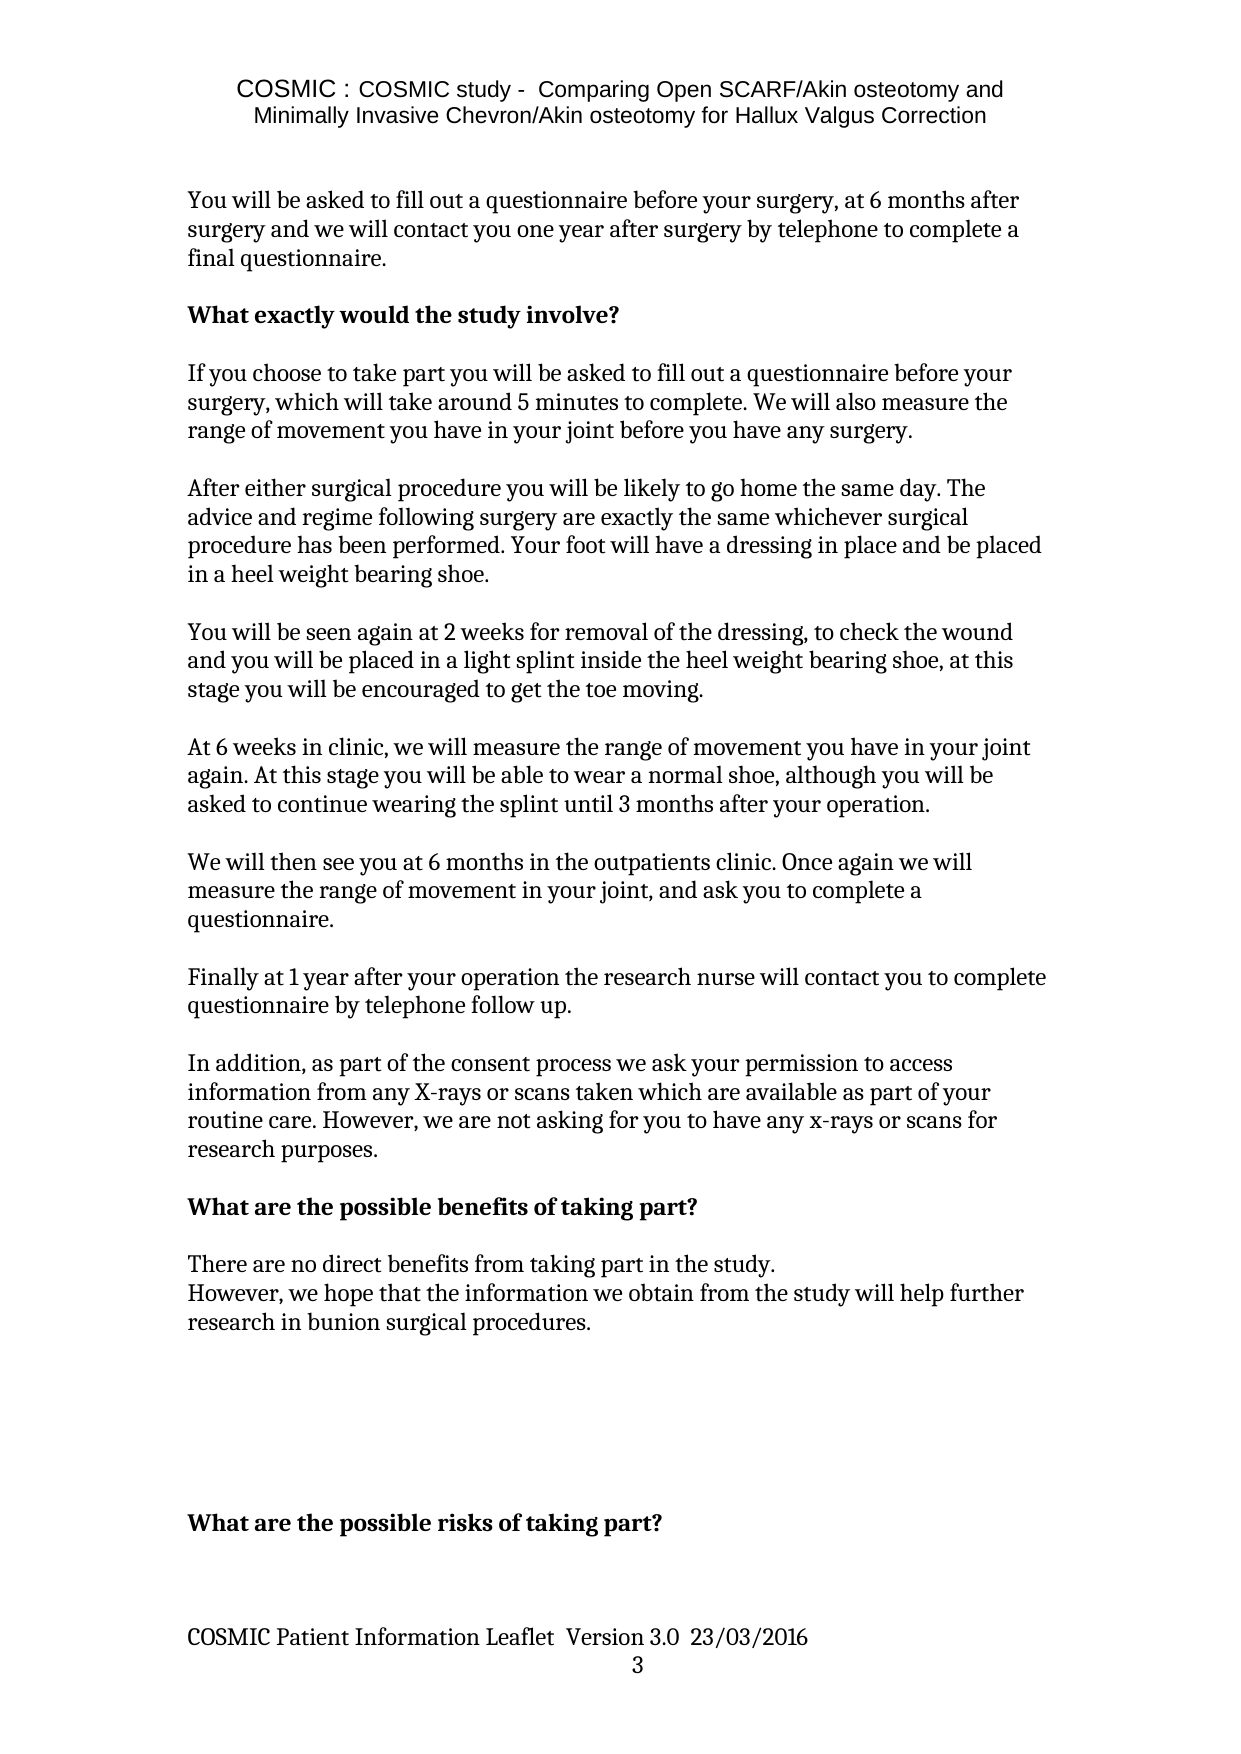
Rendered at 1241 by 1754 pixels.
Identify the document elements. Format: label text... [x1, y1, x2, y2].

text In addition, as part of the consent process we ask your permission to access information from any X-rays or scans taken which are available as part of your routine care. However, we are not asking for you to have any x-rays or scans for research purposes. [187, 1049, 1053, 1164]
text If you choose to take part you will be asked to fill out a questionnaire before your surgery, which will take around 5 minutes to complete. We will also measure the range of movement you have in your joint before you have any surgery. [187, 359, 1053, 445]
text What exactly would the study involve? [187, 301, 1053, 330]
text You will be seen again at 2 weeks for removal of the dressing, to check the wound and you will be placed in a light splint inside the heel weight bearing shoe, at this stage you will be encouraged to get the toe moving. [187, 618, 1053, 704]
text After either surgical procedure you will be likely to go home the same day. The advice and regime following surgery are exactly the same whichever surgical procedure has been performed. Your foot will have a dressing in place and be placed in a heel weight bearing shoe. [187, 474, 1053, 589]
text At 6 weeks in clinic, we will measure the range of movement you have in your joint again. At this stage you will be able to wear a normal shoe, although you will be asked to continue wearing the splint until 3 months after your operation. [187, 733, 1053, 819]
text Finally at 1 year after your operation the research nurse will contact you to complete questionnaire by telephone follow up. [187, 963, 1053, 1020]
text However, we hope that the information we obtain from the study will help further research in bunion surgical procedures. [187, 1279, 1053, 1336]
text There are no direct benefits from taking part in the study. [187, 1250, 1053, 1279]
text You will be asked to fill out a questionnaire before your surgery, at 6 months after surgery and we will contact you one year after surgery by telephone to complete a final questionnaire. [187, 186, 1053, 273]
text What are the possible benefits of taking part? [187, 1193, 1053, 1221]
text What are the possible risks of taking part? [187, 1509, 1053, 1538]
text We will then see you at 6 months in the outpatients clinic. Once again we will measure the range of movement in your joint, and ask you to complete a questionnaire. [187, 848, 1053, 934]
